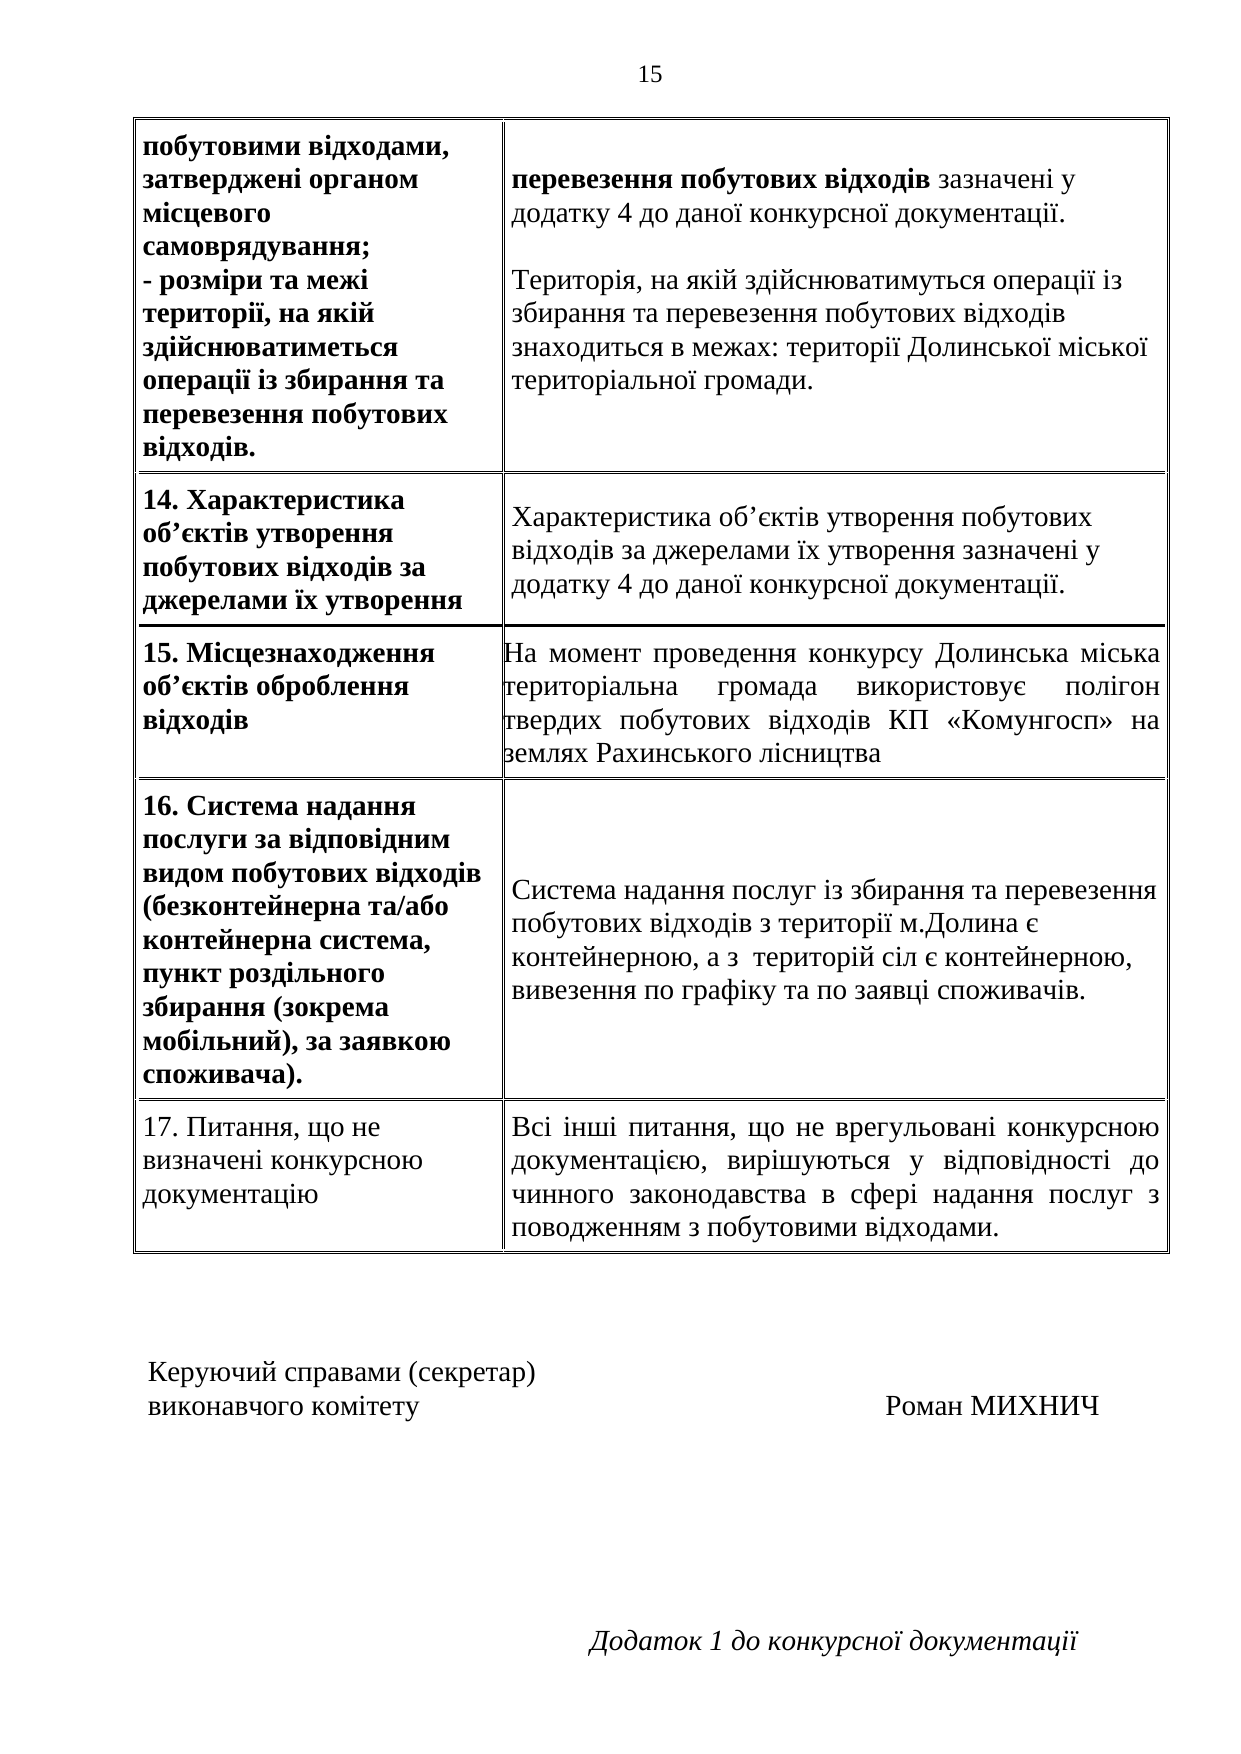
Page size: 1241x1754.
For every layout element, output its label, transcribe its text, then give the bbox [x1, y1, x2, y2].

table_cell Характеристика об’єктів утворення побутових відходів за джерелами їх утворення зазначені у додатку 4 до даної конкурсної документації. [504, 471, 1168, 624]
table_cell Система надання послуг із збирання та перевезення побутових відходів з території м.Долина є контейнерною, а з територій сіл є контейнерною, вивезення по графіку та по заявці споживачів. [504, 777, 1168, 1098]
text виконавчого комітету Роман МИХНИЧ [148, 1388, 1152, 1422]
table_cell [136, 120, 503, 471]
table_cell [504, 120, 1167, 471]
table_cell 16. Система надання послуги за відповідним видом побутових відходів (безконтейнерна та/або контейнерна система, пункт роздільного збирання (зокрема мобільний), за заявкою споживача). [134, 777, 503, 1098]
table_cell Всі інші питання, що не врегульовані конкурсною документацією, вирішуються у відповідності до чинного законодавства в сфері надання послуг з поводженням з побутовими відходами. [504, 1098, 1168, 1251]
table_cell На момент проведення конкурсу Долинська міська територіальна громада використовує полігон твердих побутових відходів КП «Комунгосп» на землях Рахинського лісництва [505, 624, 1167, 777]
text Додаток 1 до конкурсної документації [590, 1623, 1152, 1656]
table_cell 17. Питання, що не визначені конкурсною документацію [134, 1098, 503, 1251]
text Керуючий справами (секретар) [148, 1354, 1152, 1388]
table_cell 15. Місцезнаходження об’єктів оброблення відходів [136, 624, 502, 777]
table_cell 14. Характеристика об’єктів утворення побутових відходів за джерелами їх утворення [134, 471, 503, 624]
